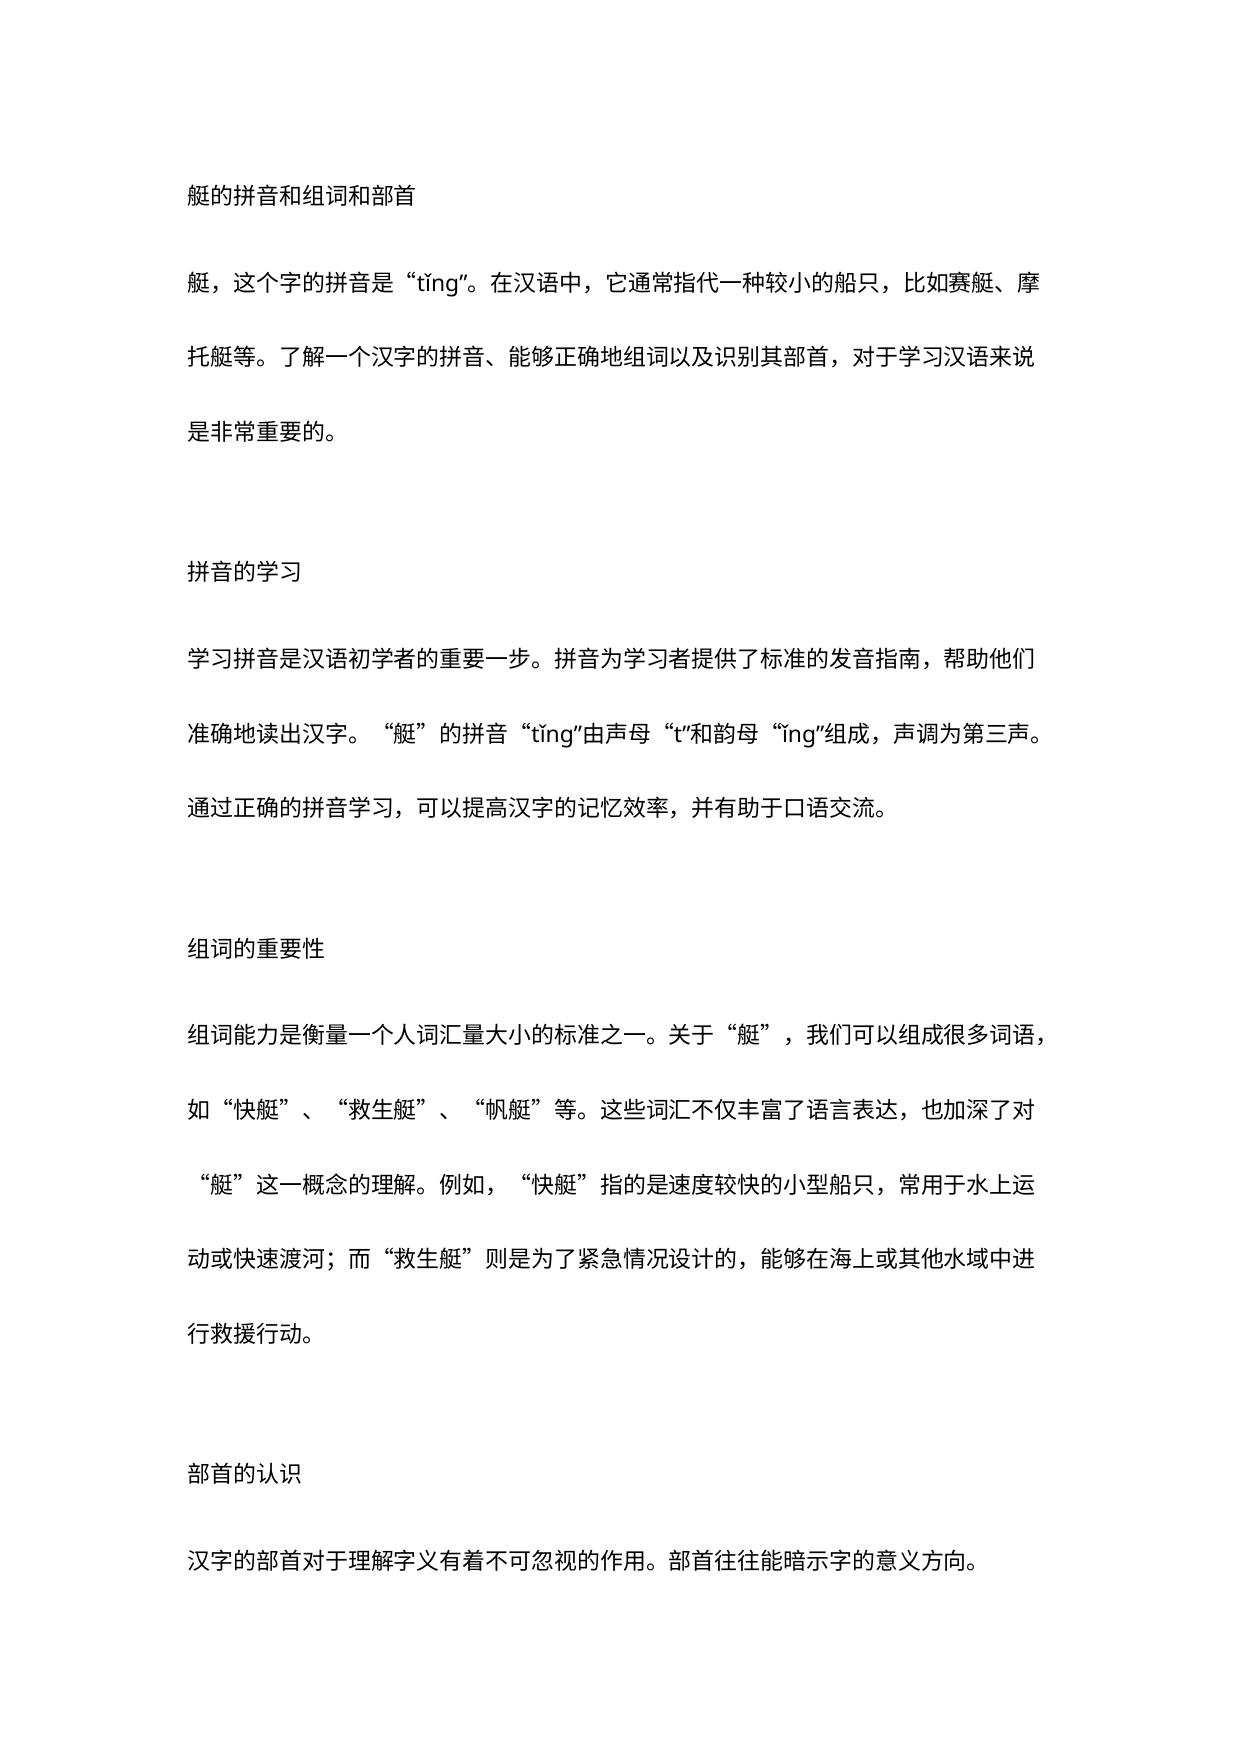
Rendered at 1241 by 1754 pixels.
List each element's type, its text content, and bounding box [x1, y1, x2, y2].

text 部首的认识 [187, 1440, 1053, 1505]
text 学习拼音是汉语初学者的重要一步。拼音为学习者提供了标准的发音指南，帮助他们准确地读出汉字。“艇”的拼音“tǐng”由声母“t”和韵母“ǐng”组成，声调为第三声。通过正确的拼音学习，可以提高汉字的记忆效率，并有助于口语交流。 [187, 625, 1053, 839]
text 拼音的学习 [187, 538, 1053, 603]
text 艇，这个字的拼音是“tǐng”。在汉语中，它通常指代一种较小的船只，比如赛艇、摩托艇等。了解一个汉字的拼音、能够正确地组词以及识别其部首，对于学习汉语来说是非常重要的。 [187, 248, 1053, 463]
text 艇的拼音和组词和部首 [187, 162, 1053, 227]
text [187, 1527, 1053, 1592]
text 组词能力是衡量一个人词汇量大小的标准之一。关于“艇”，我们可以组成很多词语，如“快艇”、“救生艇”、“帆艇”等。这些词汇不仅丰富了语言表达，也加深了对“艇”这一概念的理解。例如，“快艇”指的是速度较快的小型船只，常用于水上运动或快速渡河；而“救生艇”则是为了紧急情况设计的，能够在海上或其他水域中进行救援行动。 [187, 1001, 1053, 1365]
text 组词的重要性 [187, 915, 1053, 980]
